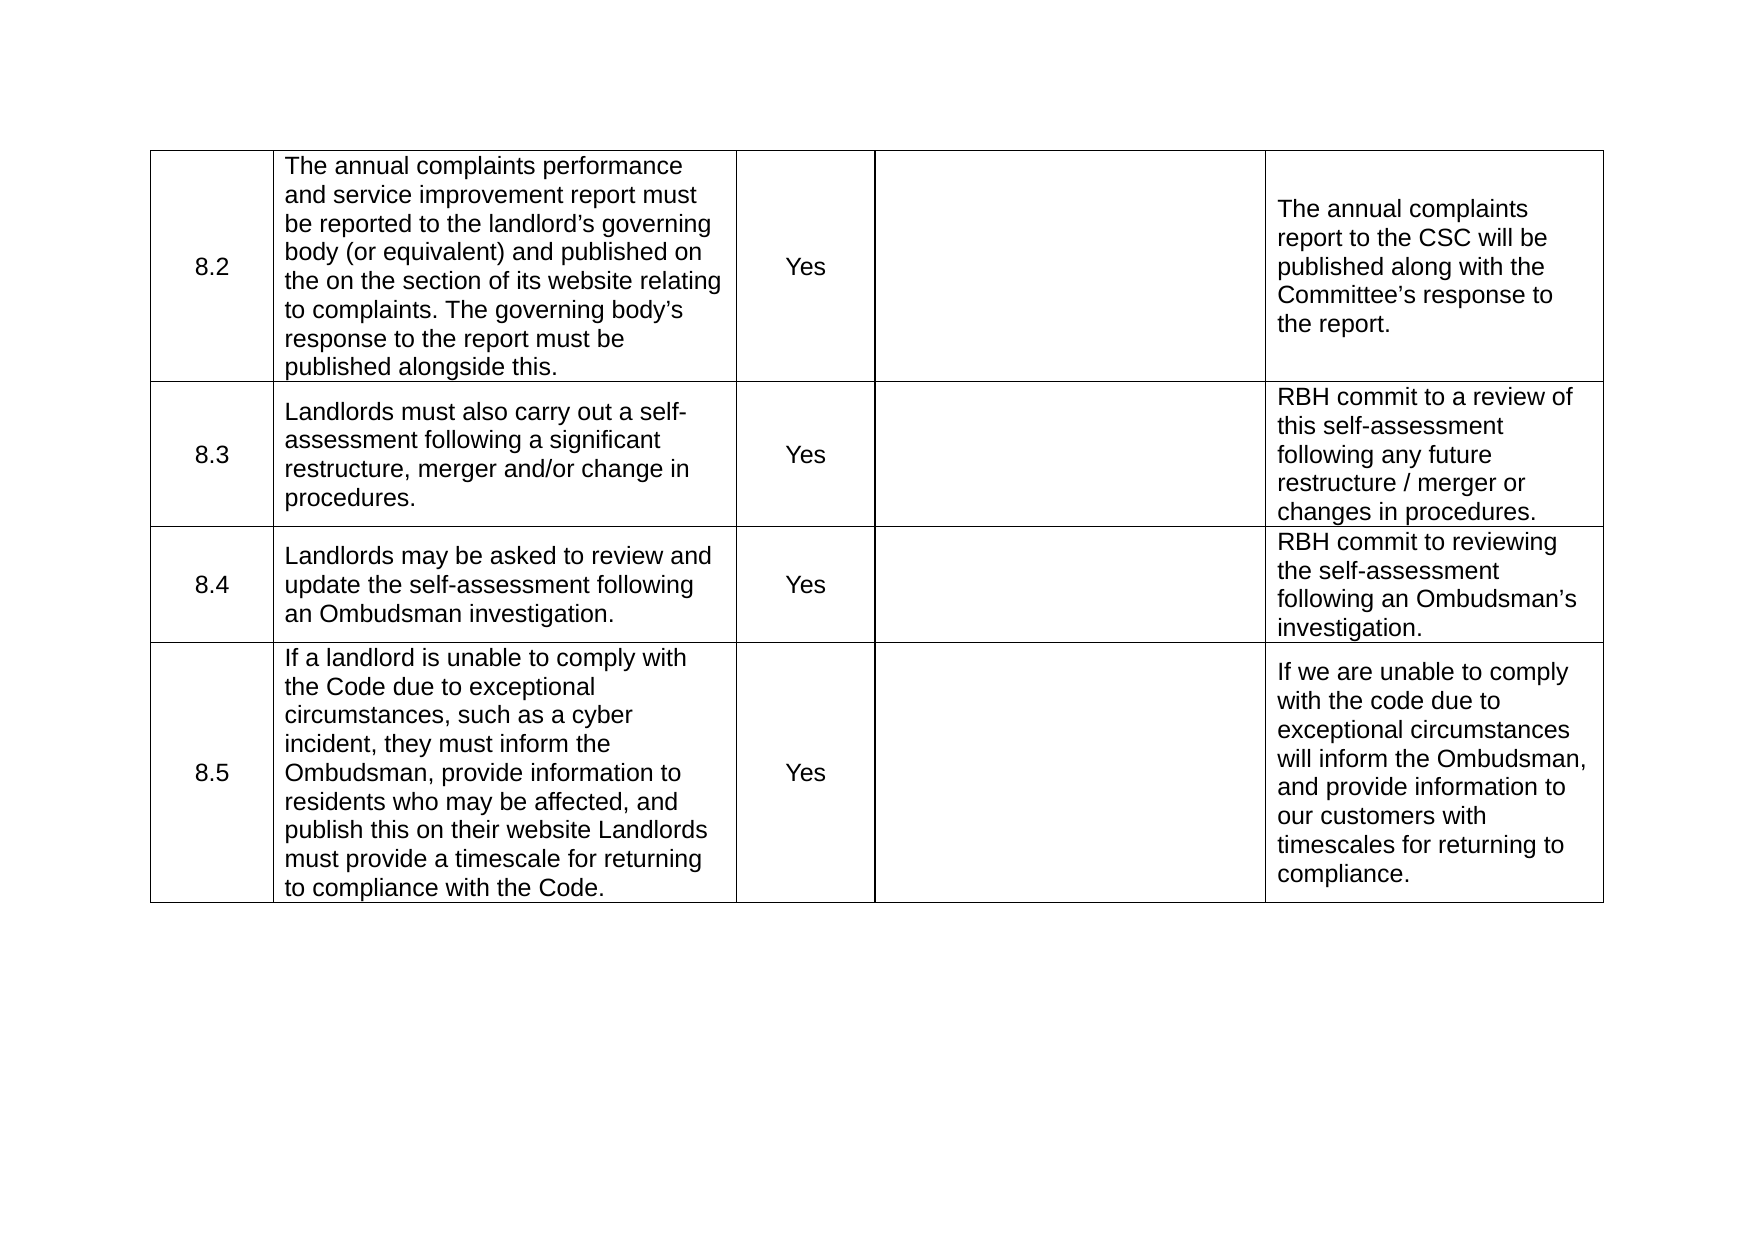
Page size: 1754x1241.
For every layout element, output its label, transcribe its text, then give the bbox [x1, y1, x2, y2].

table_cell If we are unable to comply with the code due to exceptional circumstances will inform the Ombudsman, and provide information to our customers with timescales for returning to compliance. [1266, 643, 1603, 902]
table_cell Yes [737, 151, 874, 381]
table_cell 8.4 [151, 527, 273, 642]
table_cell Landlords must also carry out a self-assessment following a significant restructure, merger and/or change in procedures. [274, 382, 736, 526]
table_cell Yes [737, 527, 874, 642]
table_cell Yes [737, 643, 874, 902]
table_cell Yes [737, 382, 874, 526]
table_cell [876, 151, 1265, 381]
table_cell [876, 643, 1265, 902]
table_cell [876, 527, 1265, 642]
table_cell 8.5 [151, 643, 273, 902]
table_cell RBH commit to a review of this self-assessment following any future restructure / merger or changes in procedures. [1266, 382, 1603, 526]
table_cell 8.3 [151, 382, 273, 526]
table_cell The annual complaints performance and service improvement report must be reported to the landlord’s governing body (or equivalent) and published on the on the section of its website relating to complaints. The governing body’s response to the report must be published alongside this. [274, 151, 736, 381]
table_cell If a landlord is unable to comply with the Code due to exceptional circumstances, such as a cyber incident, they must inform the Ombudsman, provide information to residents who may be affected, and publish this on their website Landlords must provide a timescale for returning to compliance with the Code. [274, 643, 736, 902]
table_cell Landlords may be asked to review and update the self-assessment following an Ombudsman investigation. [274, 527, 736, 642]
table_cell The annual complaints report to the CSC will be published along with the Committee’s response to the report. [1266, 151, 1603, 381]
table_cell [876, 382, 1265, 526]
table_cell RBH commit to reviewing the self-assessment following an Ombudsman’s investigation. [1266, 527, 1603, 642]
table_cell 8.2 [151, 151, 273, 381]
